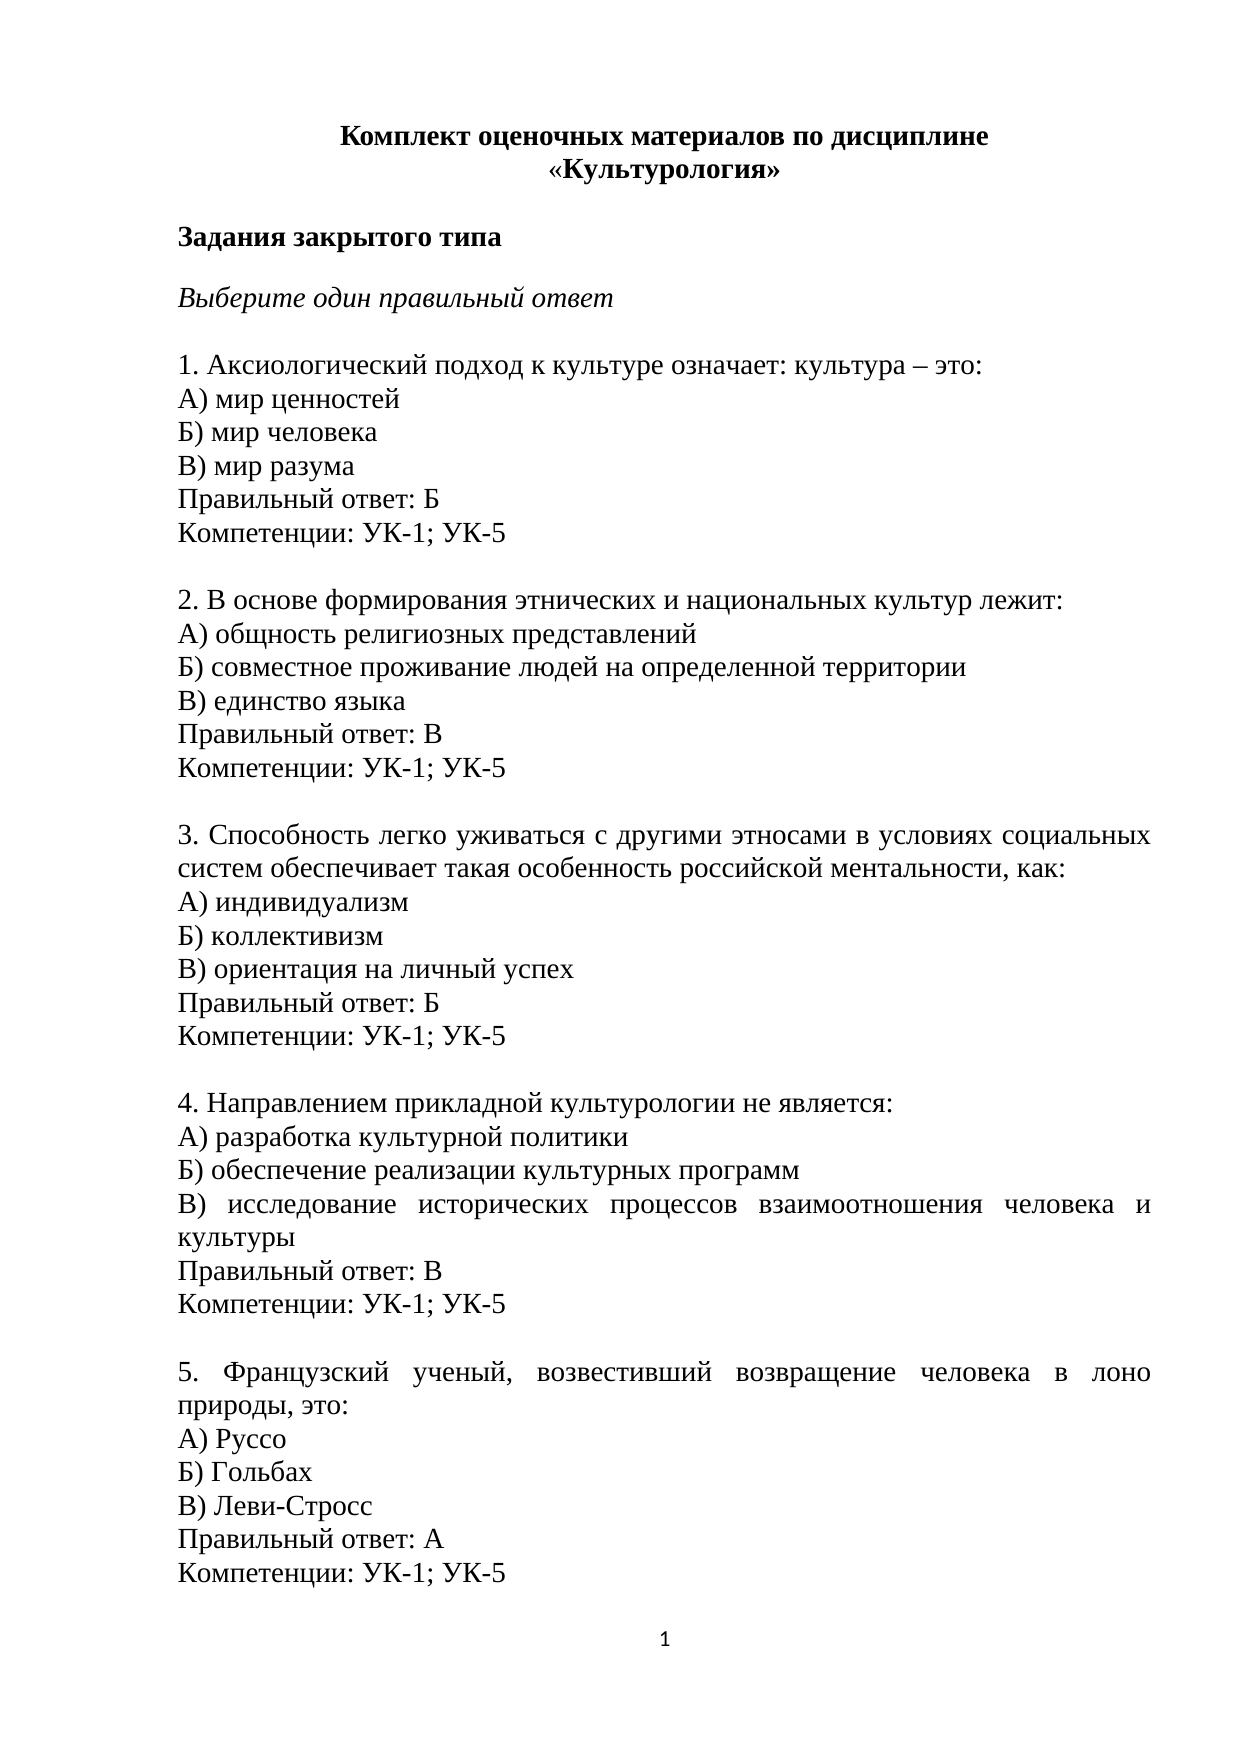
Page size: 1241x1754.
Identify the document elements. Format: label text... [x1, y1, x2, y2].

text Правильный ответ: В [177, 1253, 1152, 1287]
text Б) Гольбах [177, 1454, 1152, 1488]
text А) Руссо [177, 1421, 1152, 1454]
text Б) совместное проживание людей на определенной территории [177, 649, 1152, 683]
text В) исследование исторических процессов взаимоотношения человека и культуры [177, 1186, 1152, 1253]
text Компетенции: УК-1; УК-5 [177, 750, 1152, 783]
text Правильный ответ: Б [177, 985, 1152, 1018]
text А) разработка культурной политики [177, 1119, 1152, 1152]
text 3. Способность легко уживаться с другими этносами в условиях социальных систем обеспечивает такая особенность российской ментальности, как: [177, 817, 1152, 884]
text 1. Аксиологический подход к культуре означает: культура – это: [177, 347, 1152, 381]
text Правильный ответ: В [177, 716, 1152, 750]
text Правильный ответ: Б [177, 482, 1152, 515]
text Б) мир человека [177, 414, 1152, 448]
text «Культурология» [177, 152, 1152, 185]
text В) единство языка [177, 683, 1152, 716]
text А) мир ценностей [177, 381, 1152, 414]
text Компетенции: УК-1; УК-5 [177, 1287, 1152, 1320]
text В) ориентация на личный успех [177, 951, 1152, 985]
text Б) обеспечение реализации культурных программ [177, 1152, 1152, 1186]
text А) индивидуализм [177, 884, 1152, 918]
text В) мир разума [177, 448, 1152, 482]
text В) Леви-Стросс [177, 1488, 1152, 1521]
text 2. В основе формирования этнических и национальных культур лежит: [177, 582, 1152, 616]
text Задания закрытого типа [177, 219, 1152, 252]
text Компетенции: УК-1; УК-5 [177, 1555, 1152, 1588]
text Б) коллективизм [177, 918, 1152, 951]
text Компетенции: УК-1; УК-5 [177, 515, 1152, 549]
text А) общность религиозных представлений [177, 616, 1152, 649]
text Выберите один правильный ответ [177, 280, 1152, 314]
text Компетенции: УК-1; УК-5 [177, 1018, 1152, 1052]
text 5. Французский ученый, возвестивший возвращение человека в лоно природы, это: [177, 1354, 1152, 1421]
text 4. Направлением прикладной культурологии не является: [177, 1085, 1152, 1119]
text Комплект оценочных материалов по дисциплине [177, 118, 1152, 152]
text Правильный ответ: А [177, 1521, 1152, 1555]
